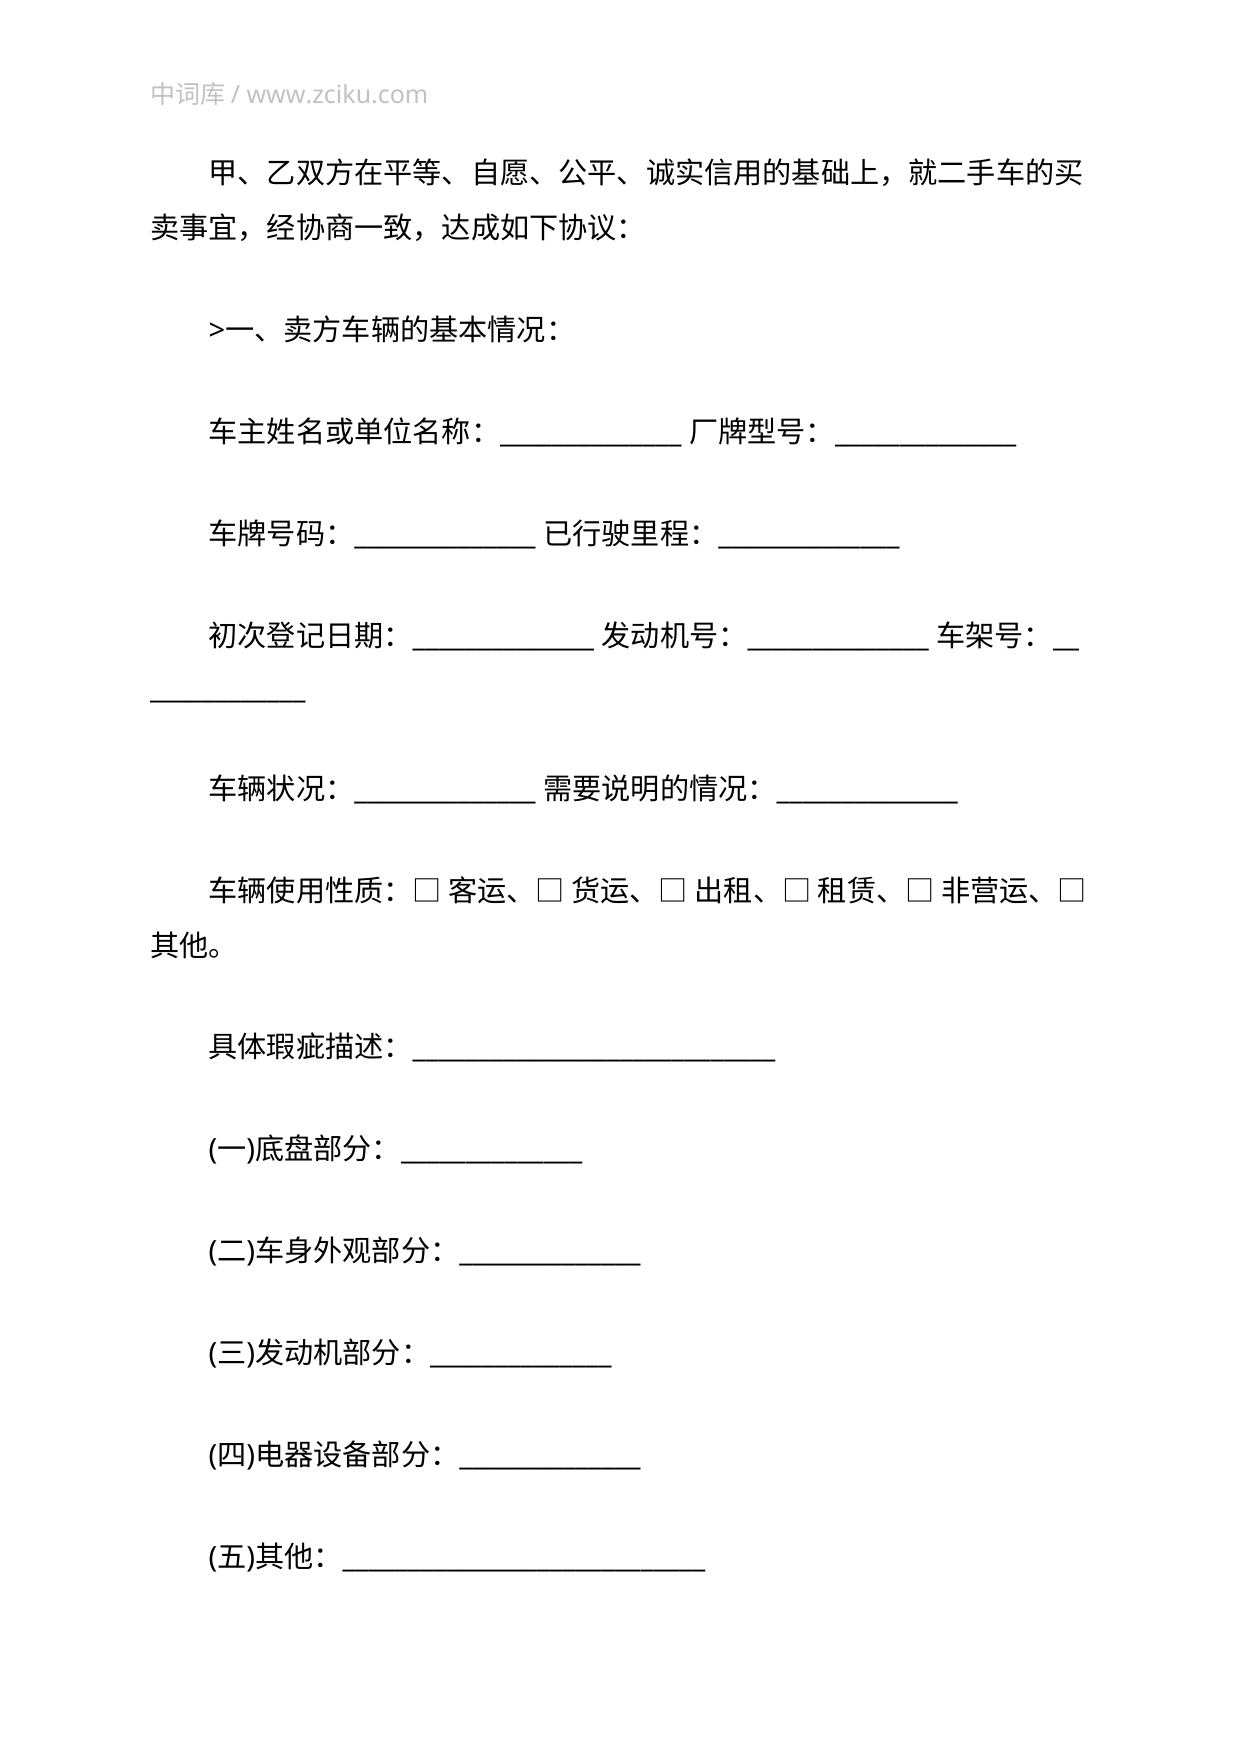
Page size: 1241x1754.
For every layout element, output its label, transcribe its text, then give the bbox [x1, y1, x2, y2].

text 甲、乙双方在平等、自愿、公平、诚实信用的基础上，就二手车的买卖事宜，经协商一致，达成如下协议： [150, 150, 1090, 247]
text 初次登记日期：______________ 发动机号：______________ 车架号：______________ [150, 613, 1090, 707]
text 具体瑕疵描述：____________________________ [150, 1024, 1090, 1066]
text 车牌号码：______________ 已行驶里程：______________ [150, 511, 1090, 553]
text 车辆使用性质：□ 客运、□ 货运、□ 出租、□ 租赁、□ 非营运、□ 其他。 [150, 867, 1090, 964]
text (五)其他：____________________________ [150, 1534, 1090, 1576]
text (二)车身外观部分：______________ [150, 1228, 1090, 1270]
text (三)发动机部分：______________ [150, 1330, 1090, 1372]
text 车主姓名或单位名称：______________ 厂牌型号：______________ [150, 409, 1090, 451]
text >一、卖方车辆的基本情况： [150, 307, 1090, 349]
text (一)底盘部分：______________ [150, 1126, 1090, 1168]
text (四)电器设备部分：______________ [150, 1432, 1090, 1474]
text 车辆状况：______________ 需要说明的情况：______________ [150, 765, 1090, 808]
